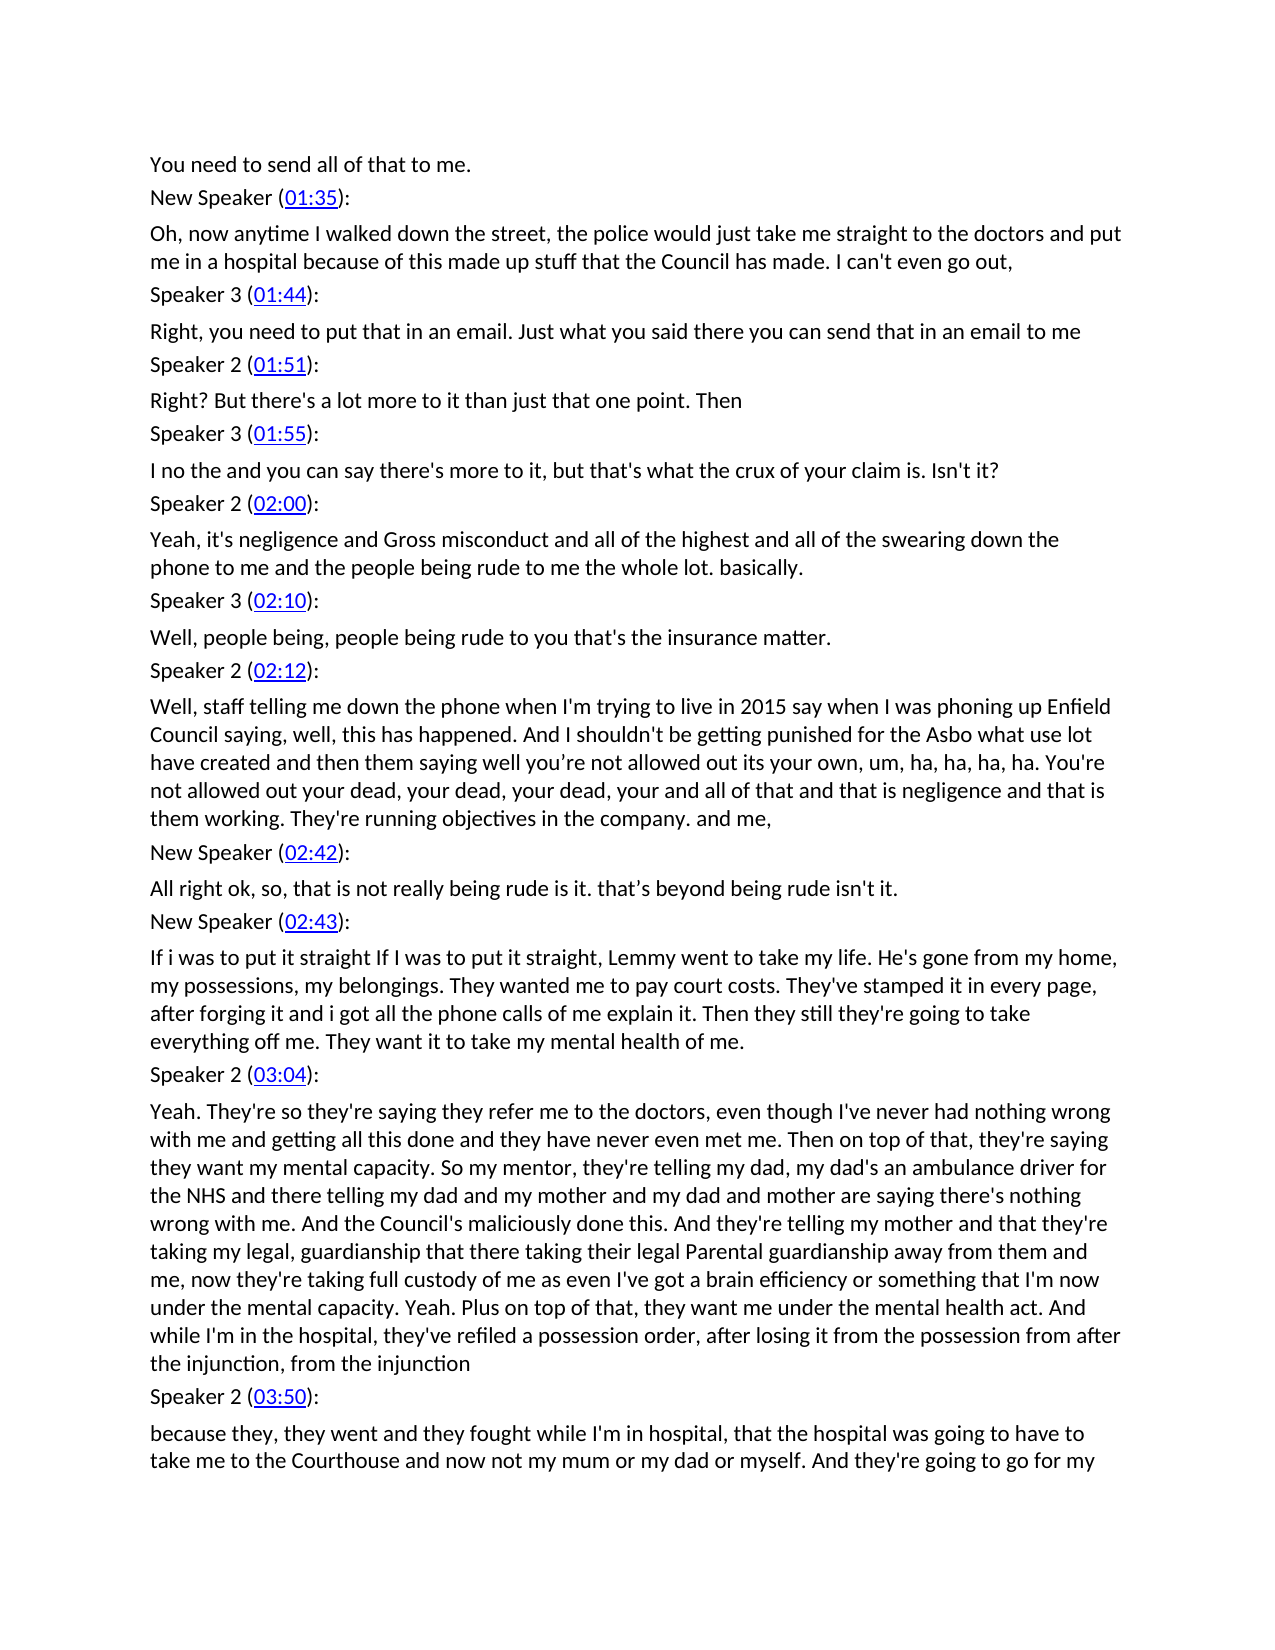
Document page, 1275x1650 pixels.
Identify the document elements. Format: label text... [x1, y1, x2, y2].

text Speaker 3 (02:10): [150, 587, 1125, 614]
text Speaker 2 (01:51): [150, 350, 1125, 378]
text Speaker 3 (01:55): [150, 419, 1125, 448]
text Speaker 2 (03:04): [150, 1061, 1125, 1089]
text Right, you need to put that in an email. Just what you said there you can send that in an email to me [150, 317, 1125, 345]
text Speaker 2 (02:12): [150, 656, 1125, 684]
text Oh, now anytime I walked down the street, the police would just take me straight to the doctors and put me in a hospital because of this made up stuff that the Council has made. I can't even go out, [150, 219, 1125, 276]
text I no the and you can say there's more to it, but that's what the crux of your claim is. Isn't it? [150, 456, 1125, 484]
text Right? But there's a lot more to it than just that one point. Then [150, 386, 1125, 414]
text Speaker 3 (01:44): [150, 281, 1125, 309]
text Speaker 2 (03:50): [150, 1382, 1125, 1410]
text New Speaker (02:43): [150, 907, 1125, 935]
text New Speaker (02:42): [150, 838, 1125, 866]
text Yeah. They're so they're saying they refer me to the doctors, even though I've never had nothing wrong with me and getting all this done and they have never even met me. Then on top of that, they're saying they want my mental capacity. So my mentor, they're telling my dad, my dad's an ambulance driver for the NHS and there telling my dad and my mother and my dad and mother are saying there's nothing wrong with me. And the Council's maliciously done this. And they're telling my mother and that they're taking my legal, guardianship that there taking their legal Parental guardianship away from them and me, now they're taking full custody of me as even I've got a brain efficiency or something that I'm now under the mental capacity. Yeah. Plus on top of that, they want me under the mental health act. And while I'm in the hospital, they've refiled a possession order, after losing it from the possession from after the injunction, from the injunction [150, 1097, 1125, 1377]
text All right ok, so, that is not really being rude is it. that’s beyond being rude isn't it. [150, 874, 1125, 902]
text Well, staff telling me down the phone when I'm trying to live in 2015 say when I was phoning up Enfield Council saying, well, this has happened. And I shouldn't be getting punished for the Asbo what use lot have created and then them saying well you’re not allowed out its your own, um, ha, ha, ha, ha. You're not allowed out your dead, your dead, your dead, your and all of that and that is negligence and that is them working. They're running objectives in the company. and me, [150, 692, 1125, 832]
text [150, 1419, 1125, 1475]
text Well, people being, people being rude to you that's the insurance matter. [150, 623, 1125, 651]
text You need to send all of that to me. [150, 150, 1125, 178]
text New Speaker (01:35): [150, 183, 1125, 211]
text Yeah, it's negligence and Gross misconduct and all of the highest and all of the swearing down the phone to me and the people being rude to me the whole lot. basically. [150, 525, 1125, 581]
text If i was to put it straight If I was to put it straight, Lemmy went to take my life. He's gone from my home, my possessions, my belongings. They wanted me to pay court costs. They've stamped it in every page, after forging it and i got all the phone calls of me explain it. Then they still they're going to take everything off me. They want it to take my mental health of me. [150, 943, 1125, 1056]
text Speaker 2 (02:00): [150, 489, 1125, 517]
